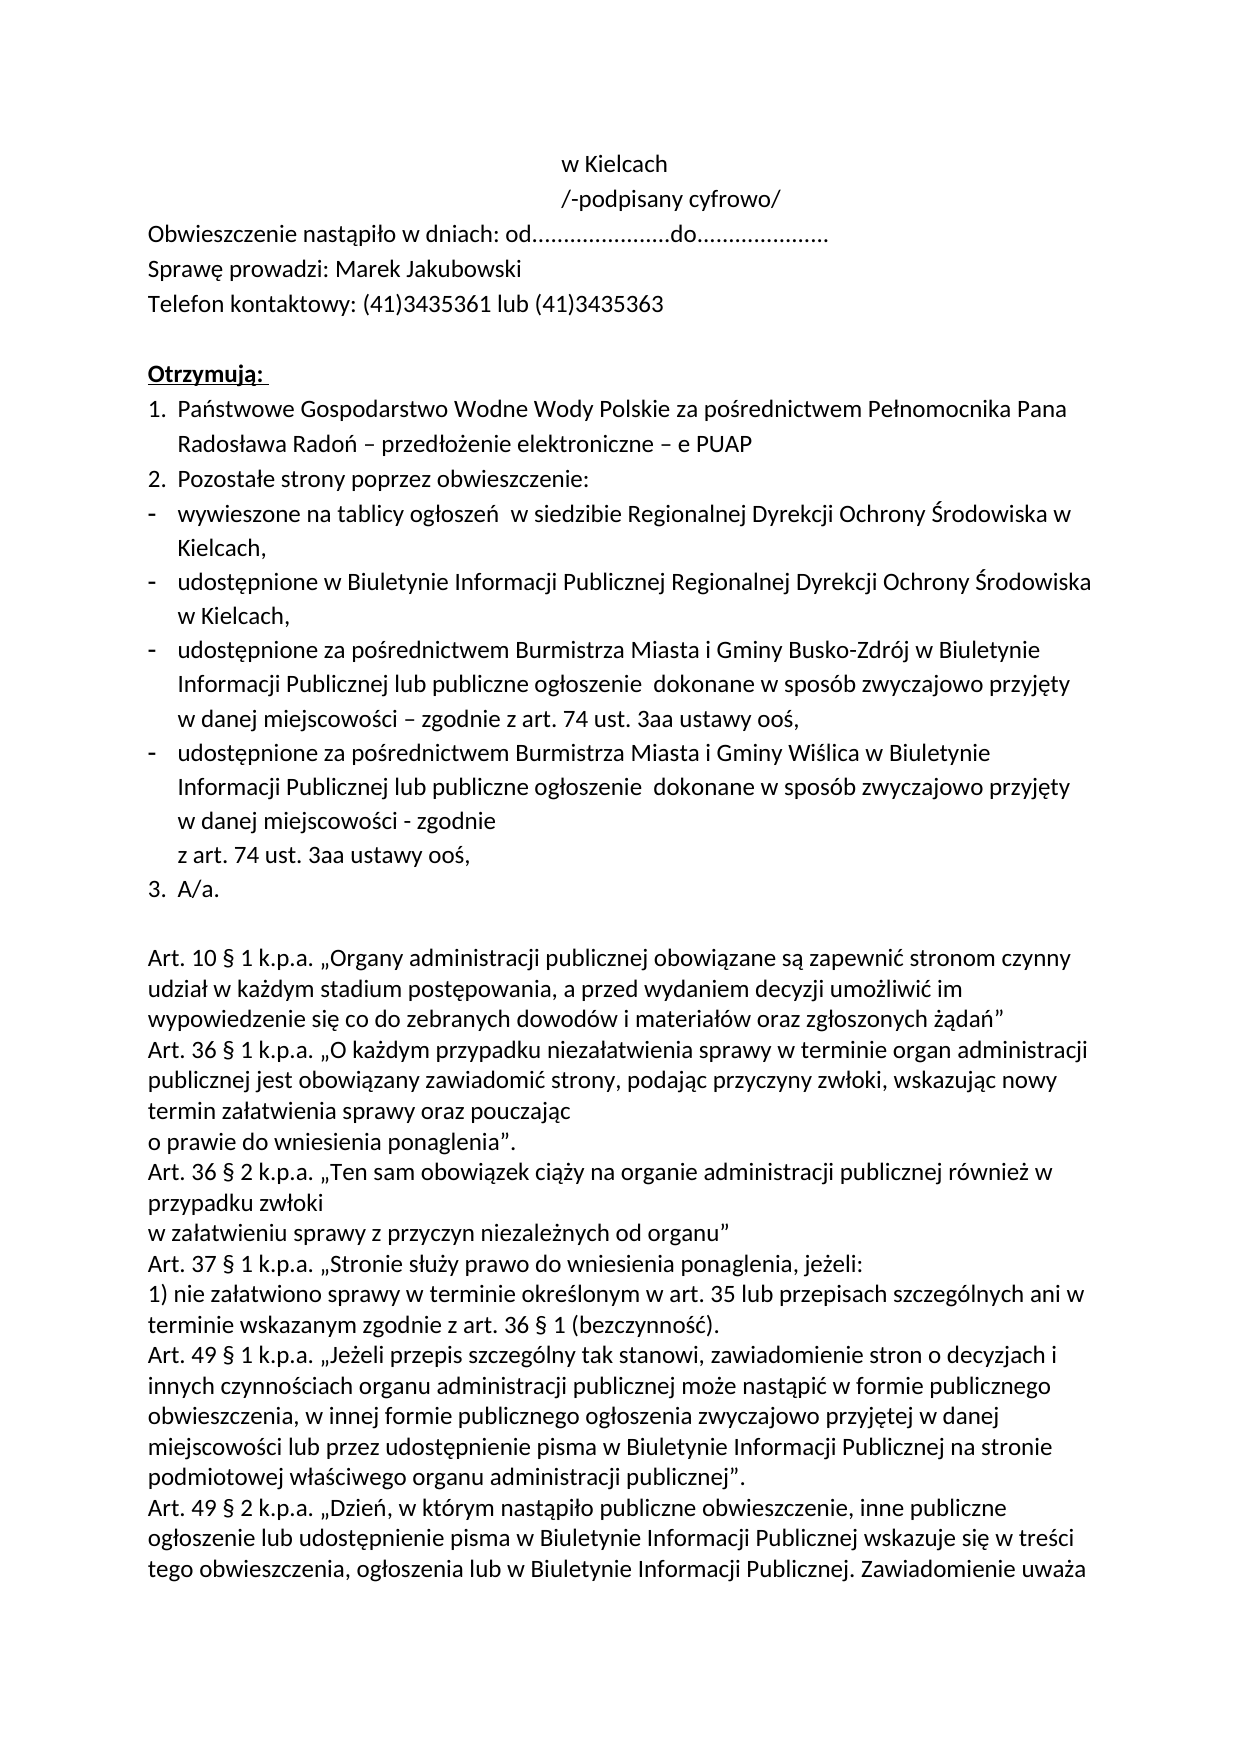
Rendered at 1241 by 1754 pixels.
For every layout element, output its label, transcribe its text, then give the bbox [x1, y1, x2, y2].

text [148, 1492, 1092, 1583]
text Telefon kontaktowy: (41)3435361 lub (41)3435363 [148, 288, 1092, 318]
text Otrzymują: [148, 358, 1092, 388]
list wywieszone na tablicy ogłoszeń w siedzibie Regionalnej Dyrekcji Ochrony Środowiska w Kielcach, [148, 498, 1092, 562]
list udostępnione za pośrednictwem Burmistrza Miasta i Gminy Busko-Zdrój w Biuletynie Informacji Publicznej lub publiczne ogłoszenie dokonane w sposób zwyczajowo przyjęty w danej miejscowości – zgodnie z art. 74 ust. 3aa ustawy ooś, [148, 634, 1092, 733]
text 1) nie załatwiono sprawy w terminie określonym w art. 35 lub przepisach szczególnych ani w terminie wskazanym zgodnie z art. 36 § 1 (bezczynność). [148, 1278, 1092, 1339]
text Obwieszczenie nastąpiło w dniach: od......................do..................... [148, 218, 1092, 248]
list udostępnione za pośrednictwem Burmistrza Miasta i Gminy Wiślica w Biuletynie Informacji Publicznej lub publiczne ogłoszenie dokonane w sposób zwyczajowo przyjęty w danej miejscowości - zgodnie z art. 74 ust. 3aa ustawy ooś, [148, 737, 1092, 870]
text w Kielcach [561, 148, 1092, 178]
text Art. 37 § 1 k.p.a. „Stronie służy prawo do wniesienia ponaglenia, jeżeli: [148, 1248, 1092, 1278]
text Art. 36 § 2 k.p.a. „Ten sam obowiązek ciąży na organie administracji publicznej również w przypadku zwłoki w załatwieniu sprawy z przyczyn niezależnych od organu” [148, 1156, 1092, 1248]
list A/a. [148, 873, 1092, 904]
text Sprawę prowadzi: Marek Jakubowski [148, 253, 1092, 283]
text Art. 49 § 1 k.p.a. „Jeżeli przepis szczególny tak stanowi, zawiadomienie stron o decyzjach i innych czynnościach organu administracji publicznej może nastąpić w formie publicznego obwieszczenia, w innej formie publicznego ogłoszenia zwyczajowo przyjętej w danej miejscowości lub przez udostępnienie pisma w Biuletynie Informacji Publicznej na stronie podmiotowej właściwego organu administracji publicznej”. [148, 1339, 1092, 1492]
list Pozostałe strony poprzez obwieszczenie: [148, 463, 1092, 493]
text Art. 10 § 1 k.p.a. „Organy administracji publicznej obowiązane są zapewnić stronom czynny udział w każdym stadium postępowania, a przed wydaniem decyzji umożliwić im wypowiedzenie się co do zebranych dowodów i materiałów oraz zgłoszonych żądań” [148, 942, 1092, 1034]
list udostępnione w Biuletynie Informacji Publicznej Regionalnej Dyrekcji Ochrony Środowiska w Kielcach, [148, 566, 1092, 631]
text Art. 36 § 1 k.p.a. „O każdym przypadku niezałatwienia sprawy w terminie organ administracji publicznej jest obowiązany zawiadomić strony, podając przyczyny zwłoki, wskazując nowy termin załatwienia sprawy oraz pouczając [148, 1034, 1092, 1126]
list Państwowe Gospodarstwo Wodne Wody Polskie za pośrednictwem Pełnomocnika Pana Radosława Radoń – przedłożenie elektroniczne – e PUAP [148, 393, 1092, 458]
text /-podpisany cyfrowo/ [561, 183, 1092, 213]
text o prawie do wniesienia ponaglenia”. [148, 1126, 1092, 1156]
